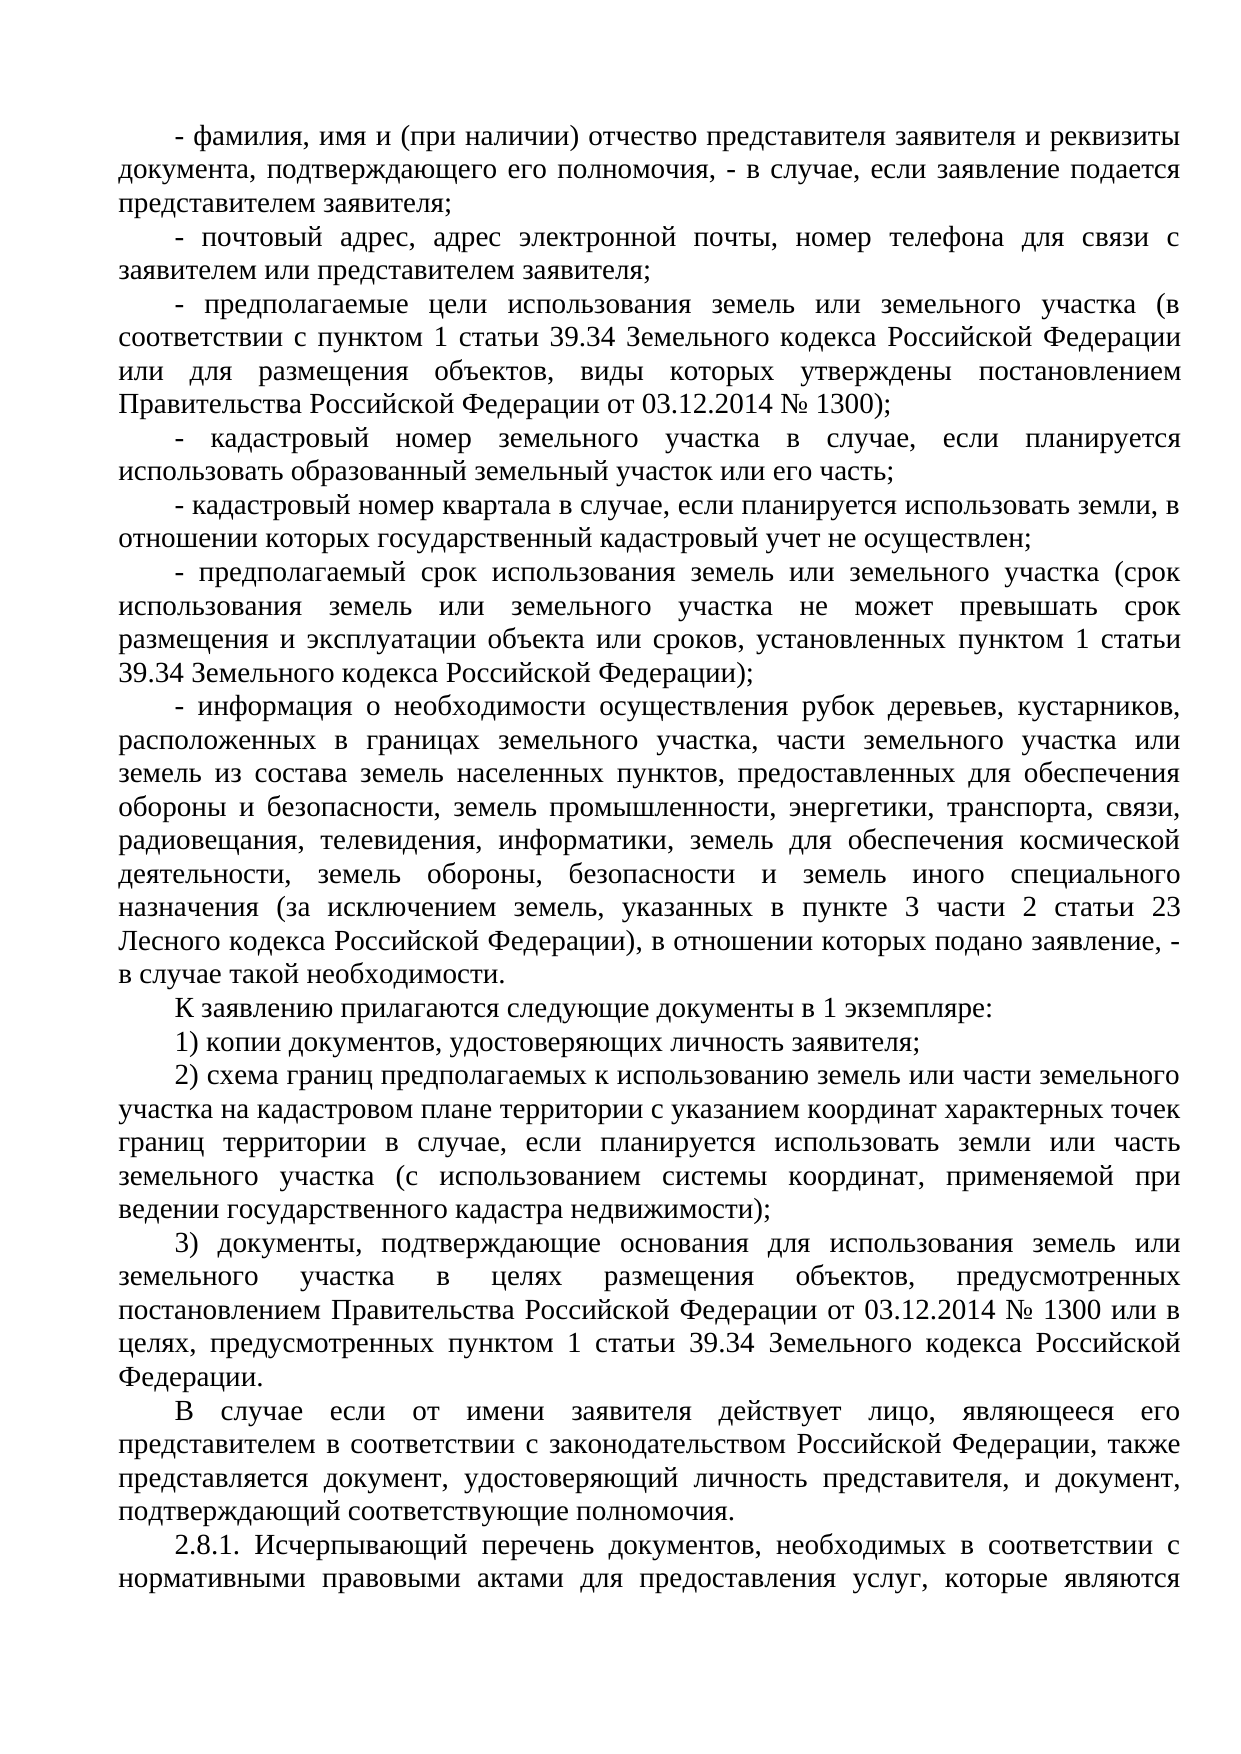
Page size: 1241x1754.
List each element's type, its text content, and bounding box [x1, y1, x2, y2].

text - предполагаемый срок использования земель или земельного участка (срок использования земель или земельного участка не может превышать срок размещения и эксплуатации объекта или сроков, установленных пунктом 1 статьи 39.34 Земельного кодекса Российской Федерации); [118, 554, 1181, 688]
text 3) документы, подтверждающие основания для использования земель или земельного участка в целях размещения объектов, предусмотренных постановлением Правительства Российской Федерации от 03.12.2014 № 1300 или в целях, предусмотренных пунктом 1 статьи 39.34 Земельного кодекса Российской Федерации. [118, 1225, 1181, 1393]
text - информация о необходимости осуществления рубок деревьев, кустарников, расположенных в границах земельного участка, части земельного участка или земель из состава земель населенных пунктов, предоставленных для обеспечения обороны и безопасности, земель промышленности, энергетики, транспорта, связи, радиовещания, телевидения, информатики, земель для обеспечения космической деятельности, земель обороны, безопасности и земель иного специального назначения (за исключением земель, указанных в пункте 3 части 2 статьи 23 Лесного кодекса Российской Федерации), в отношении которых подано заявление, - в случае такой необходимости. [118, 688, 1181, 990]
text - почтовый адрес, адрес электронной почты, номер телефона для связи с заявителем или представителем заявителя; [118, 219, 1181, 286]
text - кадастровый номер земельного участка в случае, если планируется использовать образованный земельный участок или его часть; [118, 420, 1181, 487]
text - предполагаемые цели использования земель или земельного участка (в соответствии с пунктом 1 статьи 39.34 Земельного кодекса Российской Федерации или для размещения объектов, виды которых утверждены постановлением Правительства Российской Федерации от 03.12.2014 № 1300); [118, 286, 1181, 420]
text - кадастровый номер квартала в случае, если планируется использовать земли, в отношении которых государственный кадастровый учет не осуществлен; [118, 487, 1181, 554]
text 2) схема границ предполагаемых к использованию земель или части земельного участка на кадастровом плане территории с указанием координат характерных точек границ территории в случае, если планируется использовать земли или часть земельного участка (с использованием системы координат, применяемой при ведении государственного кадастра недвижимости); [118, 1057, 1181, 1225]
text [118, 1527, 1181, 1594]
text К заявлению прилагаются следующие документы в 1 экземпляре: [118, 990, 1181, 1024]
text В случае если от имени заявителя действует лицо, являющееся его представителем в соответствии с законодательством Российской Федерации, также представляется документ, удостоверяющий личность представителя, и документ, подтверждающий соответствующие полномочия. [118, 1393, 1181, 1527]
text - фамилия, имя и (при наличии) отчество представителя заявителя и реквизиты документа, подтверждающего его полномочия, - в случае, если заявление подается представителем заявителя; [118, 118, 1181, 219]
text 1) копии документов, удостоверяющих личность заявителя; [118, 1024, 1181, 1057]
